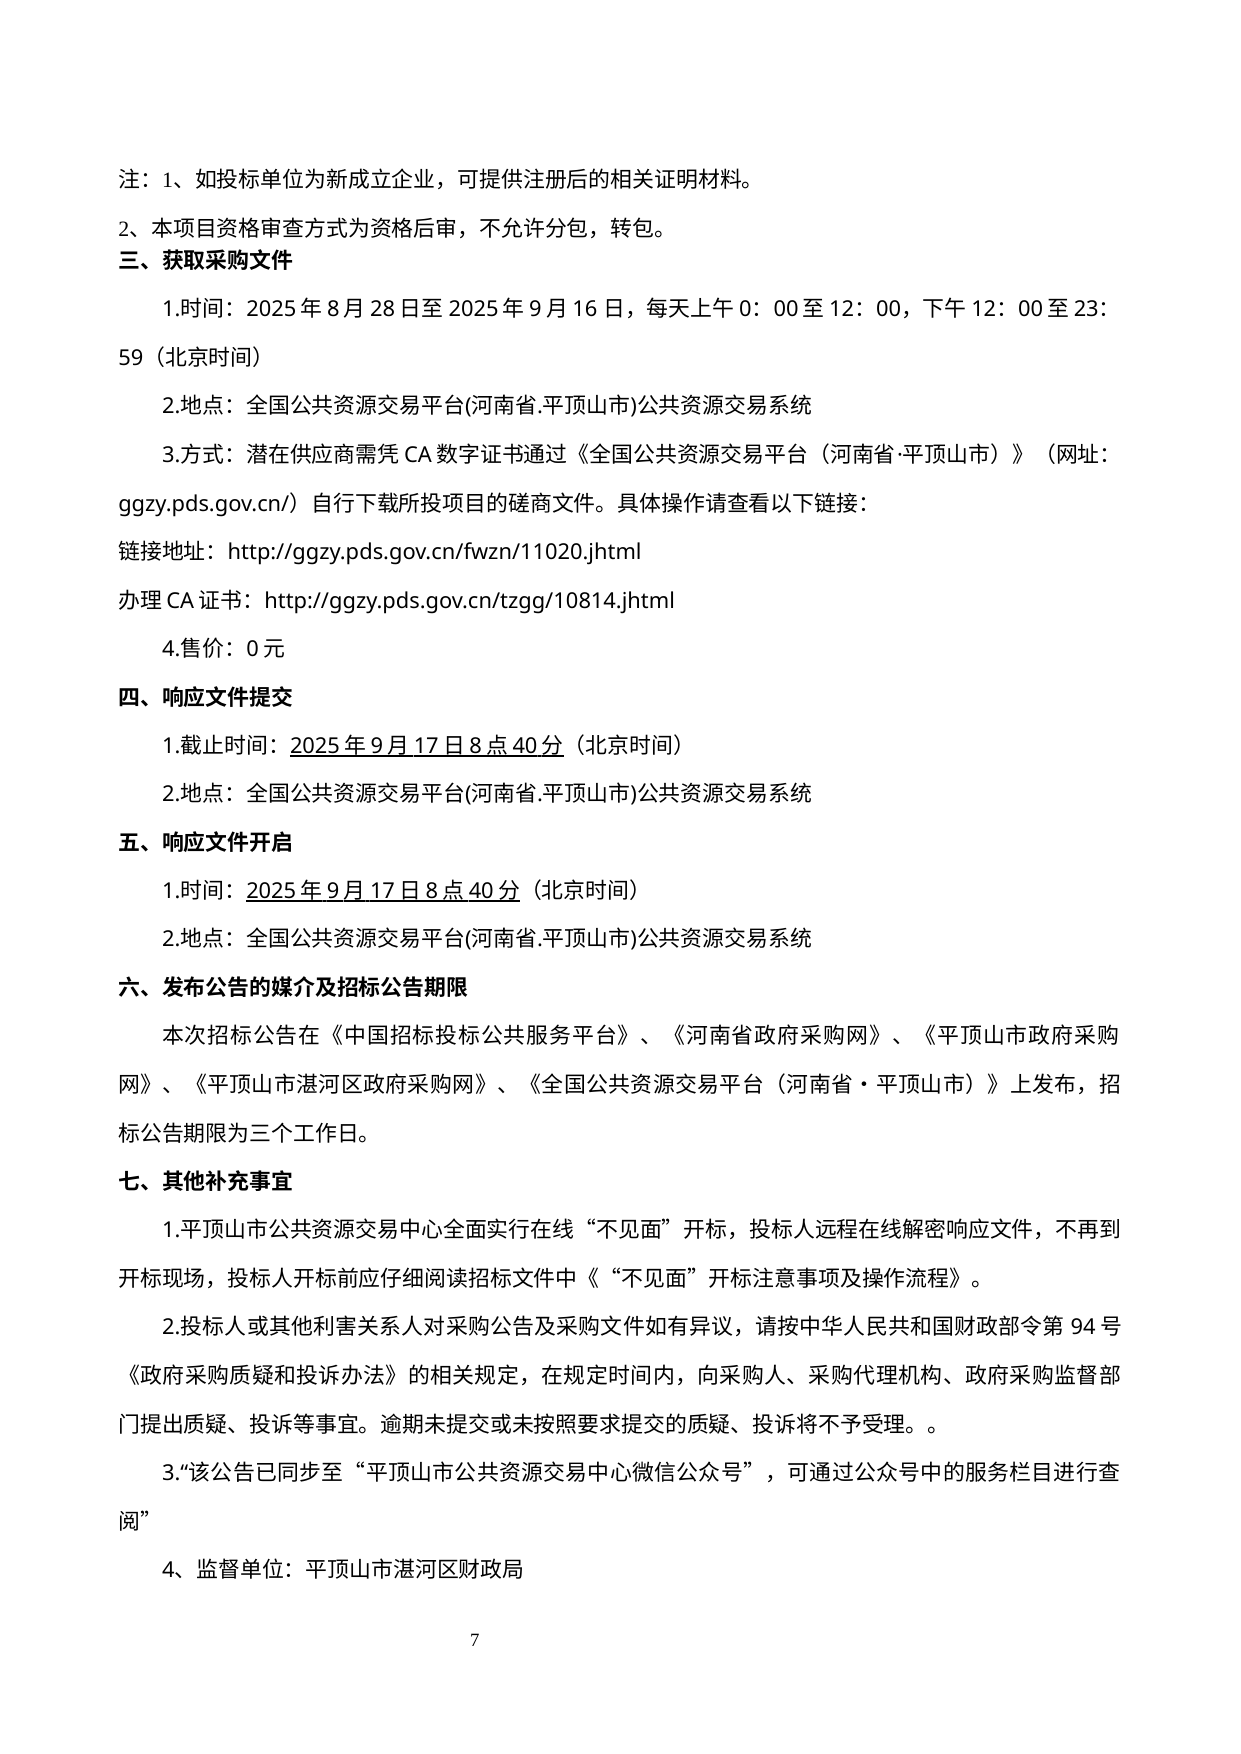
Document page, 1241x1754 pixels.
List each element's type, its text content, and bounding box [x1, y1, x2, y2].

text 2.投标人或其他利害关系人对采购公告及采购文件如有异议，请按中华人民共和国财政部令第94号《政府采购质疑和投诉办法》的相关规定，在规定时间内，向采购人、采购代理机构、政府采购监督部门提出质疑、投诉等事宜。逾期未提交或未按照要求提交的质疑、投诉将不予受理。。 [118, 1309, 1122, 1439]
text 2.地点：全国公共资源交易平台(河南省.平顶山市)公共资源交易系统 [118, 388, 1122, 421]
text 1.平顶山市公共资源交易中心全面实行在线“不见面”开标，投标人远程在线解密响应文件，不再到开标现场，投标人开标前应仔细阅读招标文件中《“不见面”开标注意事项及操作流程》。 [118, 1212, 1122, 1293]
text 3.方式：潜在供应商需凭CA数字证书通过《全国公共资源交易平台（河南省·平顶山市）》（网址：ggzy.pds.gov.cn/）自行下载所投项目的磋商文件。具体操作请查看以下链接： 链接地址：http://ggzy.pds.gov.cn/fwzn/11020.jhtml 办理CA证书：http://ggzy.pds.gov.cn/tzgg/10814.jhtml [118, 437, 1122, 615]
text 3.“该公告已同步至“平顶山市公共资源交易中心微信公众号”，可通过公众号中的服务栏目进行查阅” [118, 1455, 1122, 1536]
text 1.截止时间：2025年9月17日8点40分（北京时间） [118, 728, 1122, 760]
text 2.地点：全国公共资源交易平台(河南省.平顶山市)公共资源交易系统 [118, 921, 1122, 954]
text 注：1、如投标单位为新成立企业，可提供注册后的相关证明材料。 [118, 162, 1122, 194]
text 本次招标公告在《中国招标投标公共服务平台》、《河南省政府采购网》、《平顶山市政府采购网》、《平顶山市湛河区政府采购网》、《全国公共资源交易平台（河南省•平顶山市）》上发布，招标公告期限为三个工作日。 [118, 1018, 1122, 1148]
text 4.售价：0元 [118, 631, 1122, 664]
text 2、本项目资格审查方式为资格后审，不允许分包，转包。 [118, 210, 1122, 243]
text 六、发布公告的媒介及招标公告期限 [118, 969, 1122, 1002]
text 1.时间：2025年9月17日8点40分（北京时间） [118, 873, 1122, 905]
text 4、监督单位：平顶山市湛河区财政局 [118, 1552, 1122, 1584]
text 三、获取采购文件 [118, 243, 1122, 275]
text 七、其他补充事宜 [118, 1164, 1122, 1196]
text 1.时间：2025年8月28日至 2025年9月16 日，每天上午0：00至12：00，下午12：00至23：59（北京时间） [118, 291, 1122, 372]
text 四、响应文件提交 [118, 679, 1122, 712]
text 五、响应文件开启 [118, 824, 1122, 857]
text 2.地点：全国公共资源交易平台(河南省.平顶山市)公共资源交易系统 [118, 776, 1122, 809]
